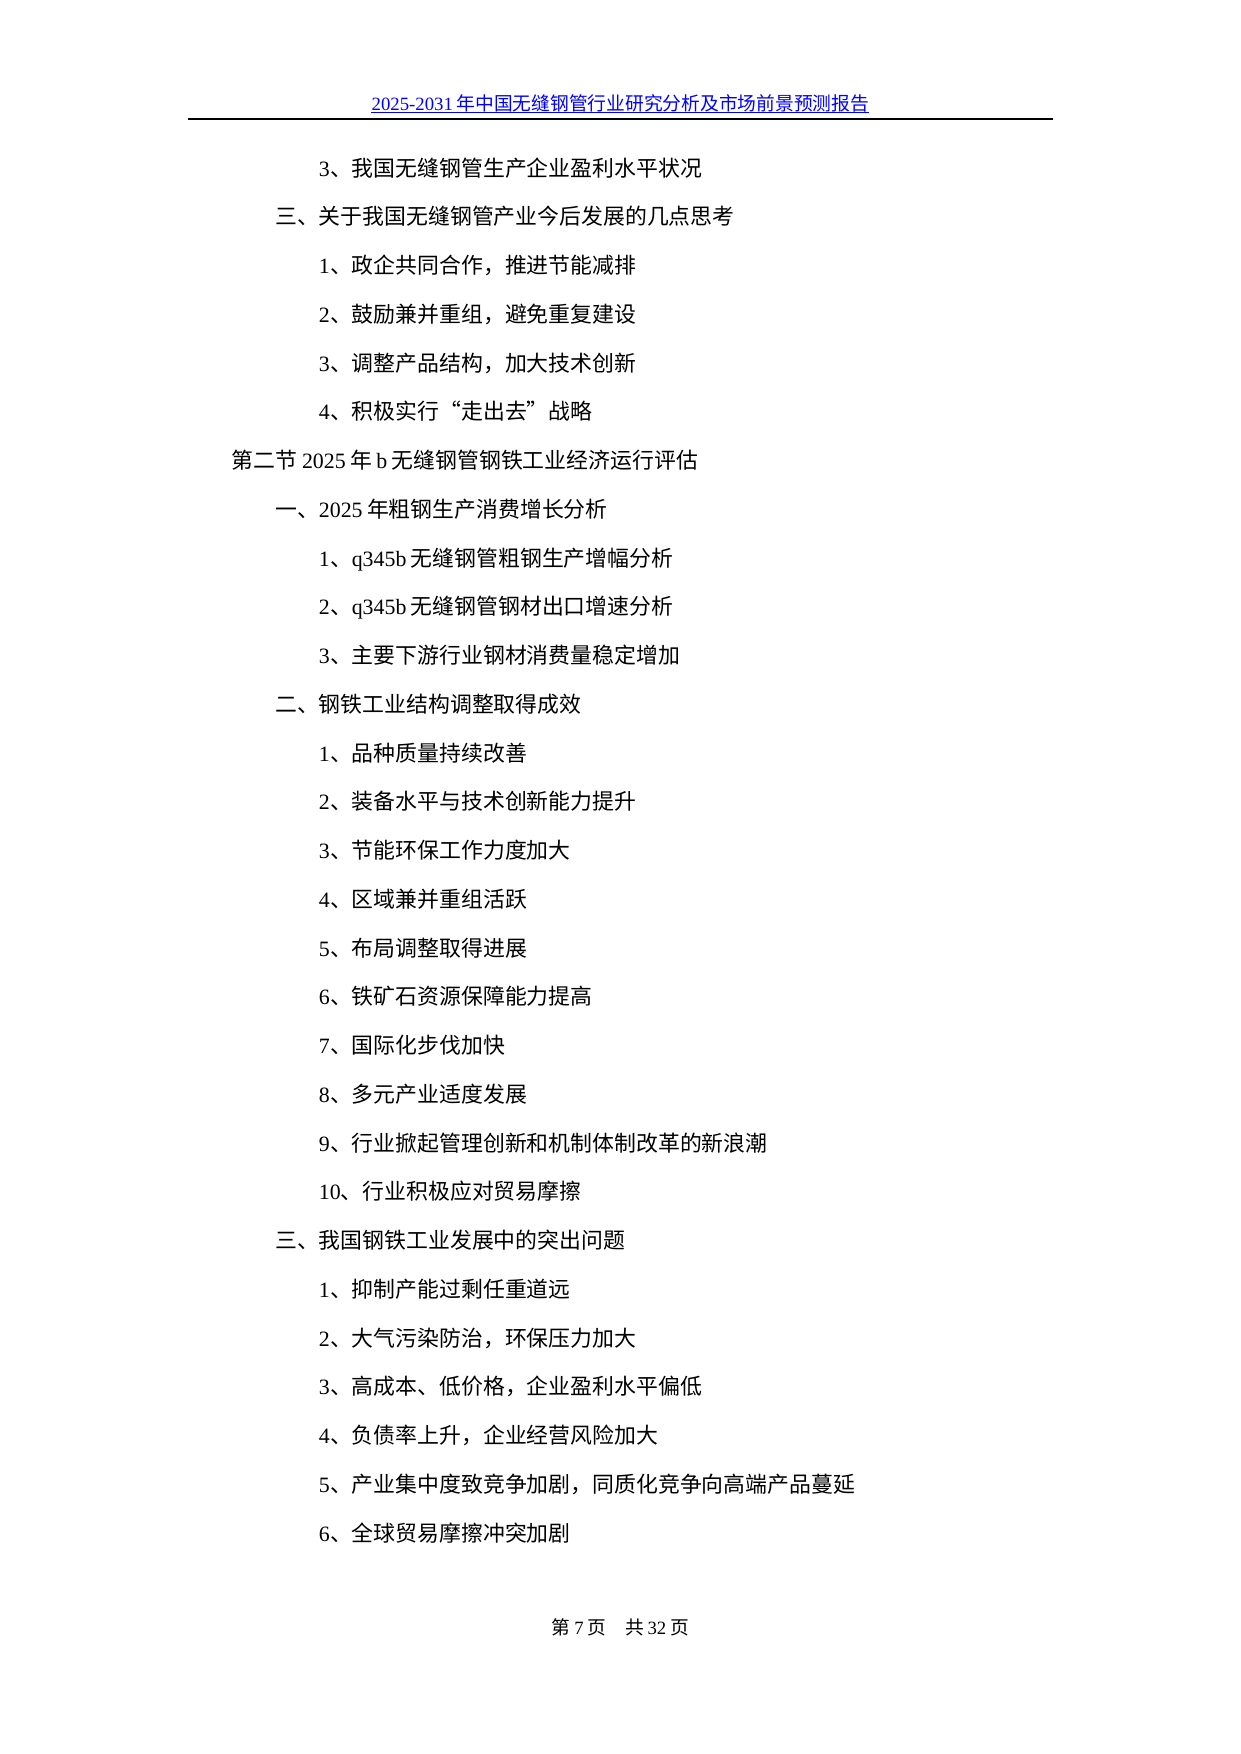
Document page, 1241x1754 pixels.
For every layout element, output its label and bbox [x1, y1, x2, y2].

text [187, 150, 1053, 1548]
